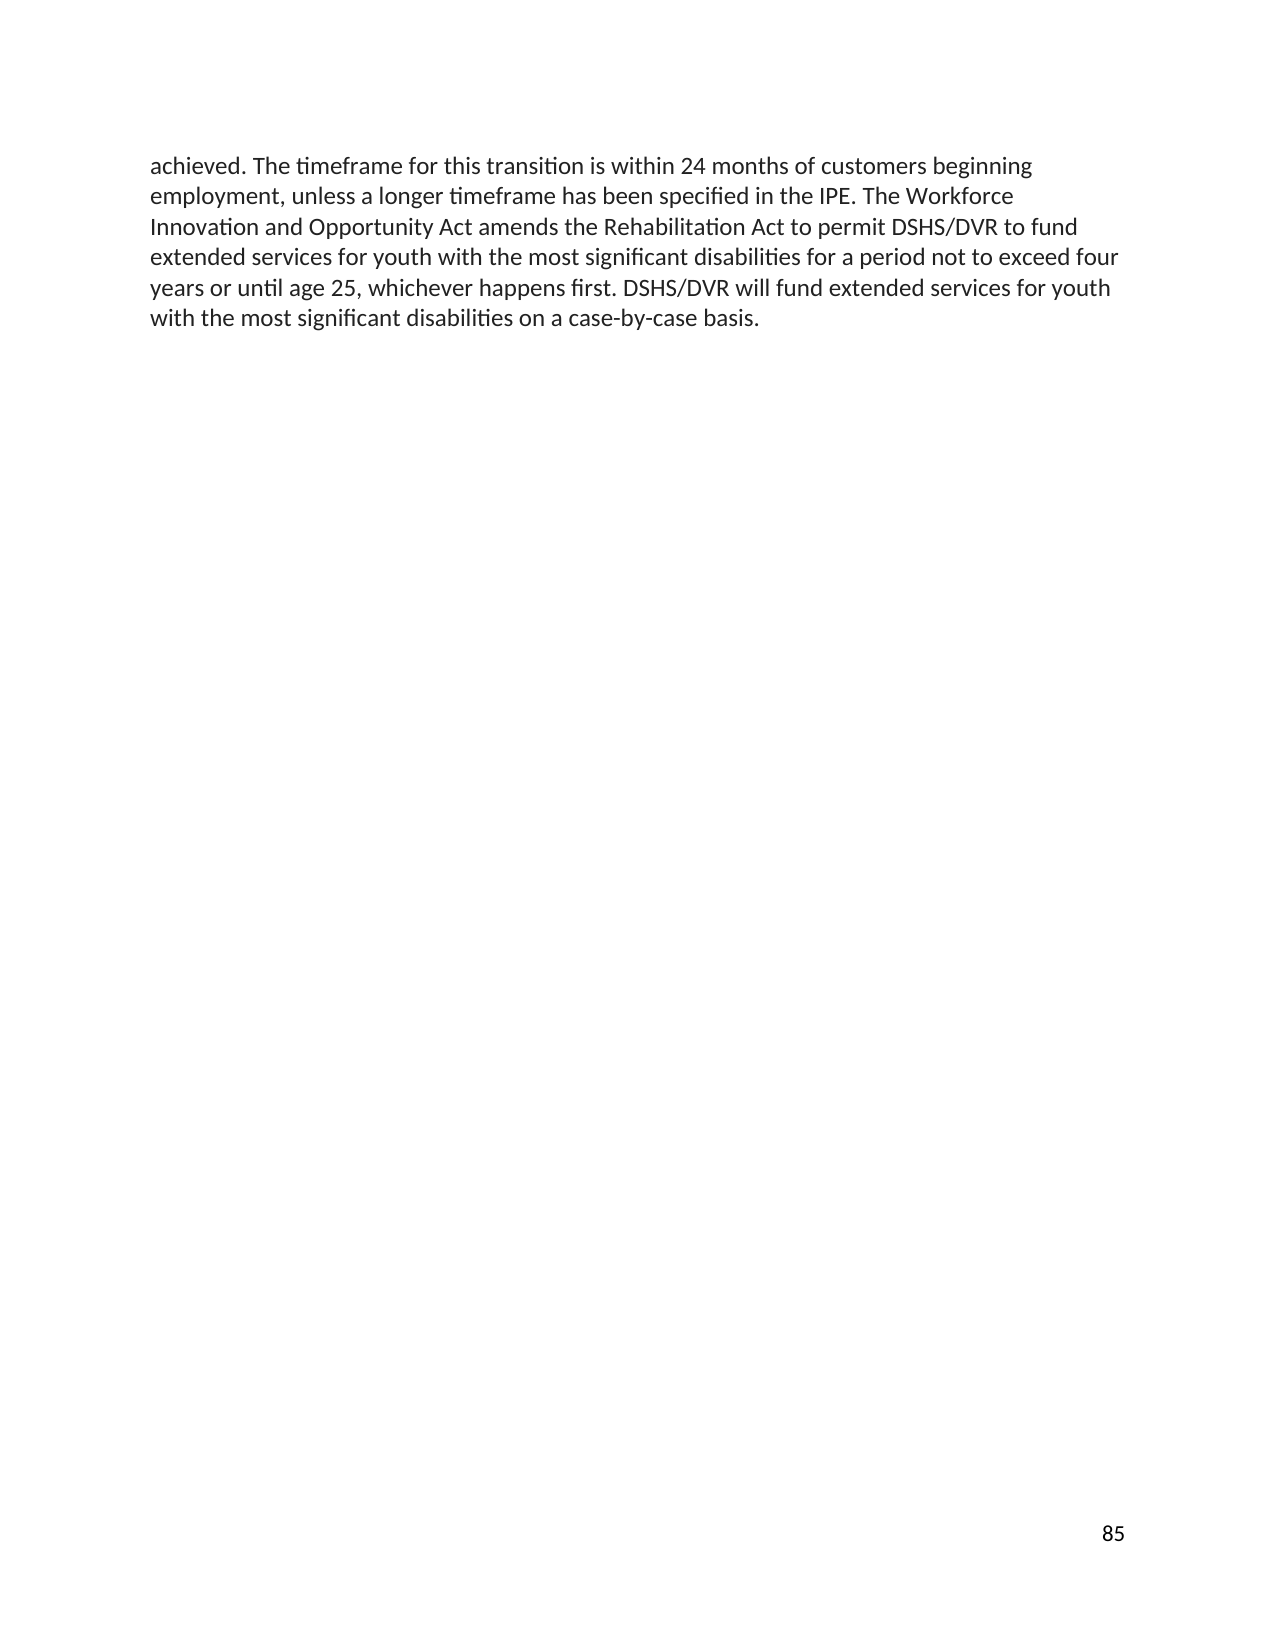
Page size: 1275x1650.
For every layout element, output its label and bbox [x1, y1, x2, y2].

text [150, 150, 1125, 333]
